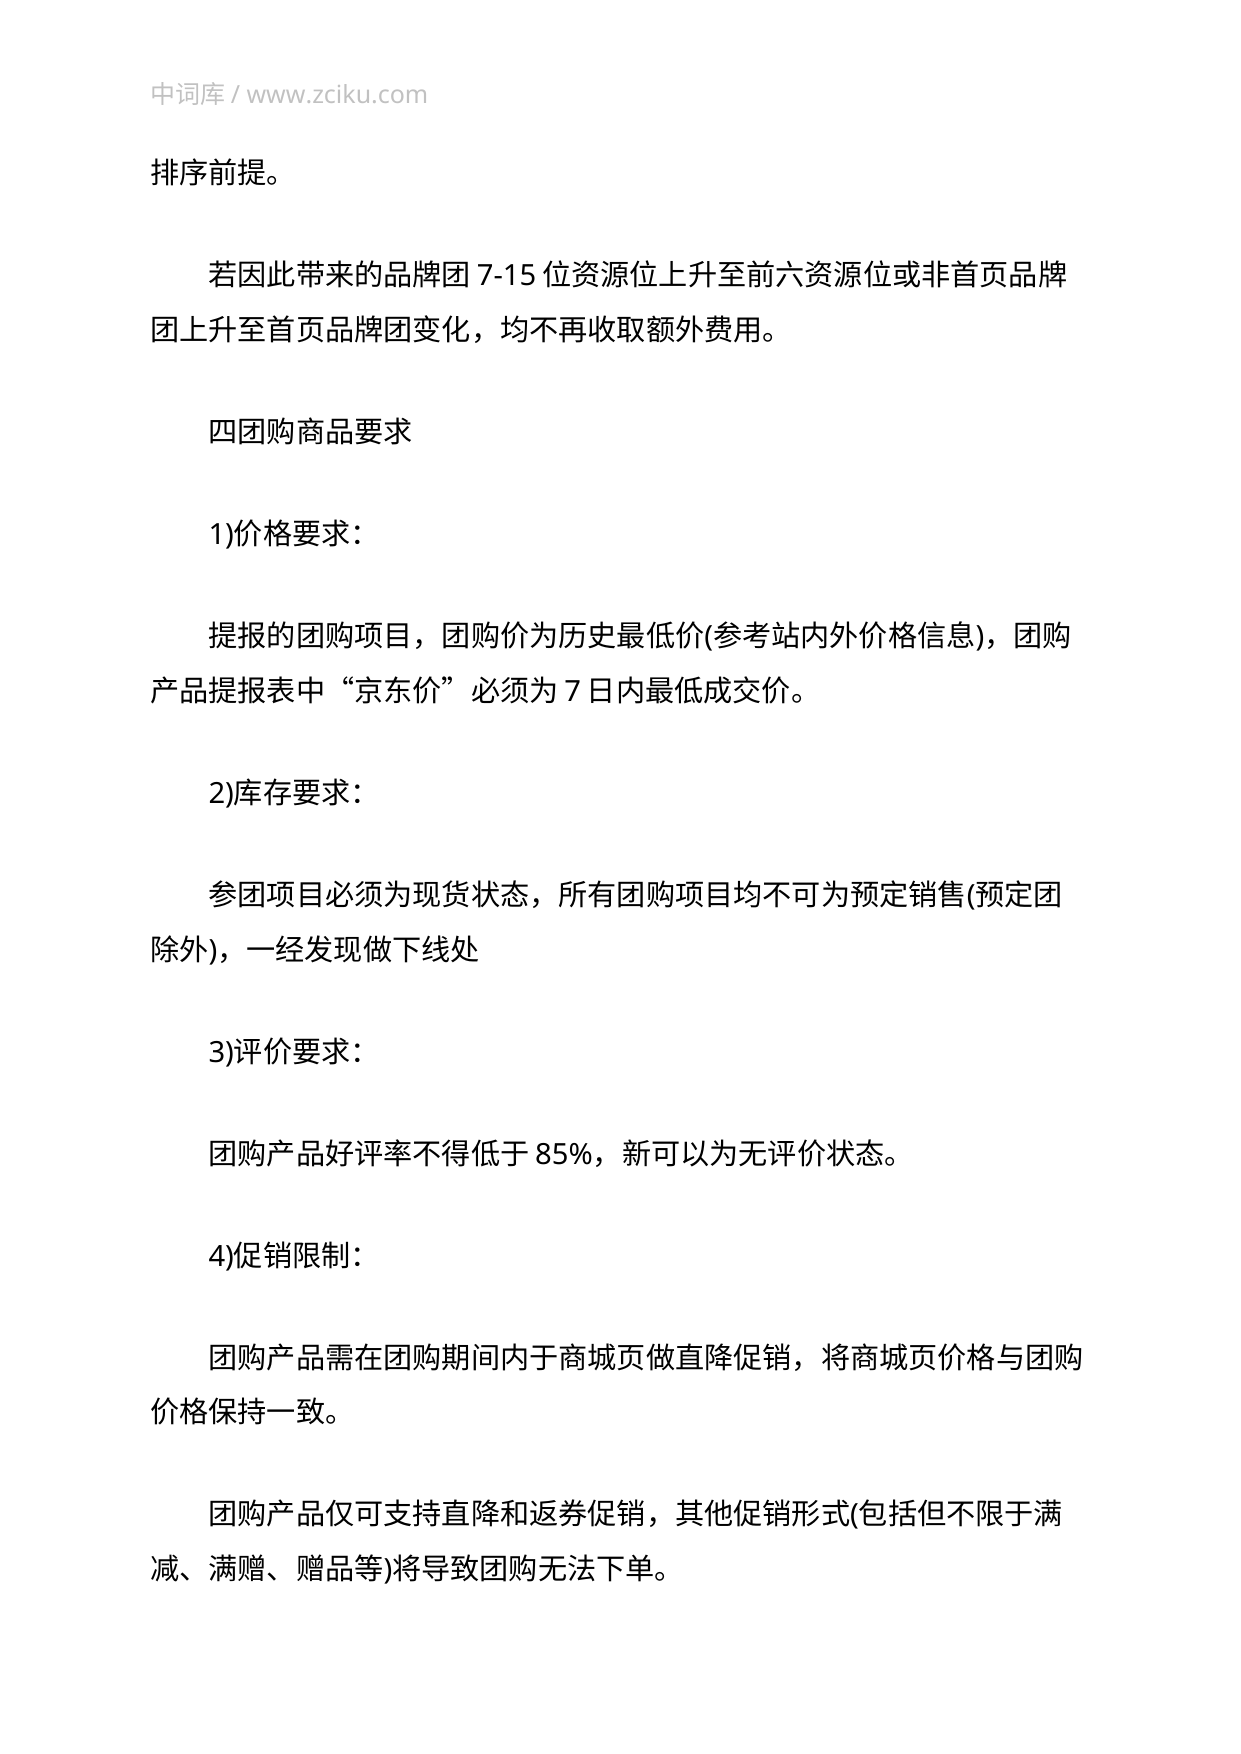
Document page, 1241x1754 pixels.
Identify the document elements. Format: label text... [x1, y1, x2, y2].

text 4)促销限制： [150, 1232, 1090, 1274]
text 参团项目必须为现货状态，所有团购项目均不可为预定销售(预定团除外)，一经发现做下线处 [150, 871, 1090, 969]
text 团购产品需在团购期间内于商城页做直降促销，将商城页价格与团购价格保持一致。 [150, 1334, 1090, 1431]
text 团购产品好评率不得低于85%，新可以为无评价状态。 [150, 1130, 1090, 1173]
text 团购产品仅可支持直降和返券促销，其他促销形式(包括但不限于满减、满赠、赠品等)将导致团购无法下单。 [150, 1491, 1090, 1588]
text 若因此带来的品牌团7-15位资源位上升至前六资源位或非首页品牌团上升至首页品牌团变化，均不再收取额外费用。 [150, 252, 1090, 349]
text 2)库存要求： [150, 769, 1090, 812]
text 3)评价要求： [150, 1028, 1090, 1071]
text 1)价格要求： [150, 510, 1090, 553]
text 提报的团购项目，团购价为历史最低价(参考站内外价格信息)，团购产品提报表中“京东价”必须为7日内最低成交价。 [150, 612, 1090, 710]
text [150, 150, 1090, 192]
text 四团购商品要求 [150, 408, 1090, 451]
